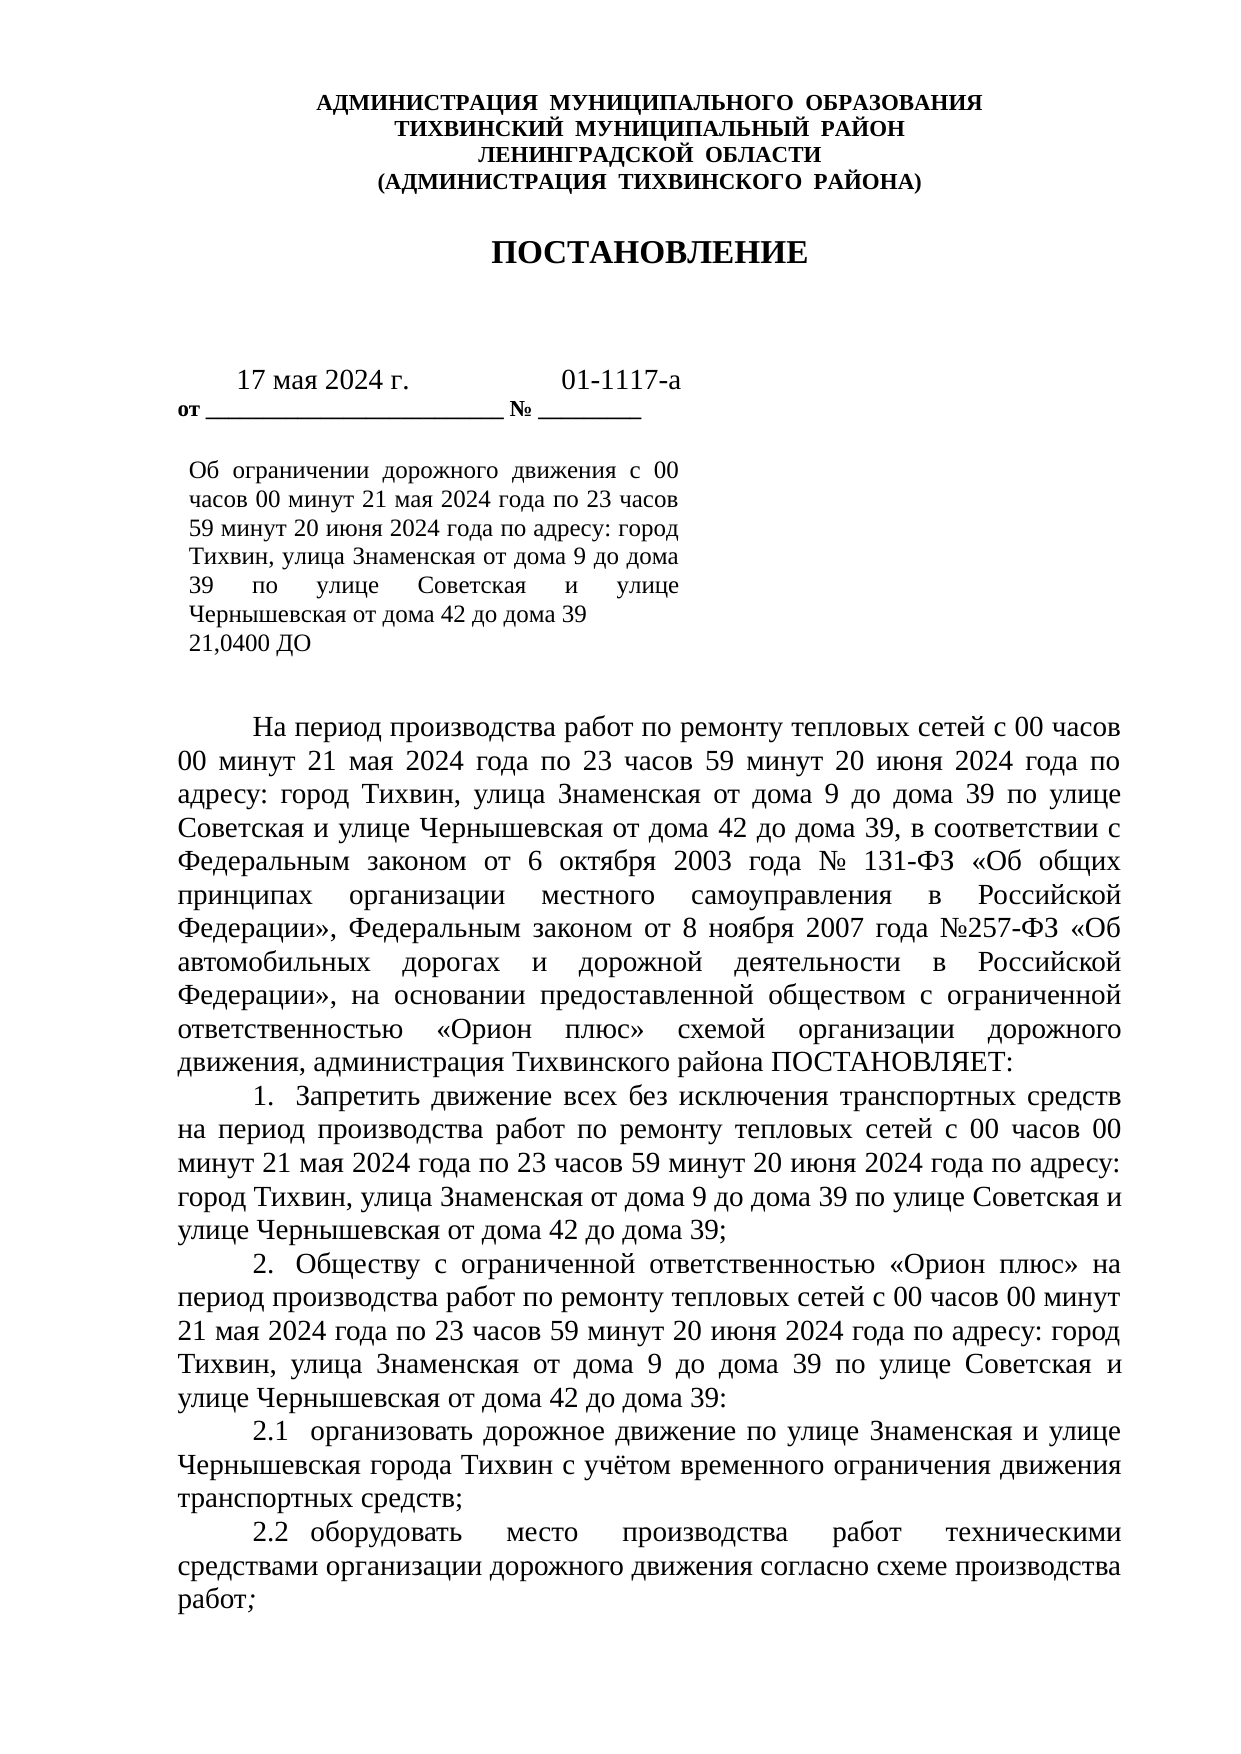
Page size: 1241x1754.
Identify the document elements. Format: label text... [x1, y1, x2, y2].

text (АДМИНИСТРАЦИЯ ТИХВИНСКОГО РАЙОНА) [177, 168, 1122, 194]
table_cell 21,0400 ДО [177, 628, 691, 656]
text ЛЕНИНГРАДСКОЙ ОБЛАСТИ [177, 141, 1122, 168]
list организовать дорожное движение по улице Знаменская и улице Чернышевская города Тихвин с учётом временного ограничения движения транспортных средств; [177, 1413, 1122, 1514]
text ПОСТАНОВЛЕНИЕ [177, 232, 1122, 271]
text 17 мая 2024 г. 01-1117-а [177, 362, 1122, 395]
table_header Об ограничении дорожного движения с 00 часов 00 минут 21 мая 2024 года по 23 часов 59 минут 20 июня 2024 года по адресу: город Тихвин, улица Знаменская от дома 9 до дома 39 по улице Советская и улице Чернышевская от дома 42 до дома 39 [177, 455, 691, 628]
text На период производства работ по ремонту тепловых сетей с 00 часов 00 минут 21 мая 2024 года по 23 часов 59 минут 20 июня 2024 года по адресу: город Тихвин, улица Знаменская от дома 9 до дома 39 по улице Советская и улице Чернышевская от дома 42 до дома 39, в соответствии с Федеральным законом от 6 октября 2003 года № 131-ФЗ «Об общих принципах организации местного самоуправления в Российской Федерации», Федеральным законом от 8 ноября 2007 года №257-ФЗ «Об автомобильных дорогах и дорожной деятельности в Российской Федерации», на основании предоставленной обществом с ограниченной ответственностью «Орион плюс» схемой организации дорожного движения, администрация Тихвинского района ПОСТАНОВЛЯЕТ: [177, 709, 1122, 1078]
list Обществу с ограниченной ответственностью «Орион плюс» на период производства работ по ремонту тепловых сетей с 00 часов 00 минут 21 мая 2024 года по 23 часов 59 минут 20 июня 2024 года по адресу: город Тихвин, улица Знаменская от дома 9 до дома 39 по улице Советская и улице Чернышевская от дома 42 до дома 39: [177, 1246, 1122, 1413]
list Запретить движение всех без исключения транспортных средств на период производства работ по ремонту тепловых сетей с 00 часов 00 минут 21 мая 2024 года по 23 часов 59 минут 20 июня 2024 года по адресу: город Тихвин, улица Знаменская от дома 9 до дома 39 по улице Советская и улице Чернышевская от дома 42 до дома 39; [177, 1078, 1122, 1246]
list оборудовать место производства работ техническими средствами организации дорожного движения согласно схеме производства работ; [177, 1514, 1122, 1615]
subtitle АДМИНИСТРАЦИЯ МУНИЦИПАЛЬНОГО ОБРАЗОВАНИЯ [177, 89, 1122, 115]
text от __________________________ № _________ [177, 395, 1122, 422]
text ТИХВИНСКИЙ МУНИЦИПАЛЬНЫЙ РАЙОН [177, 115, 1122, 141]
